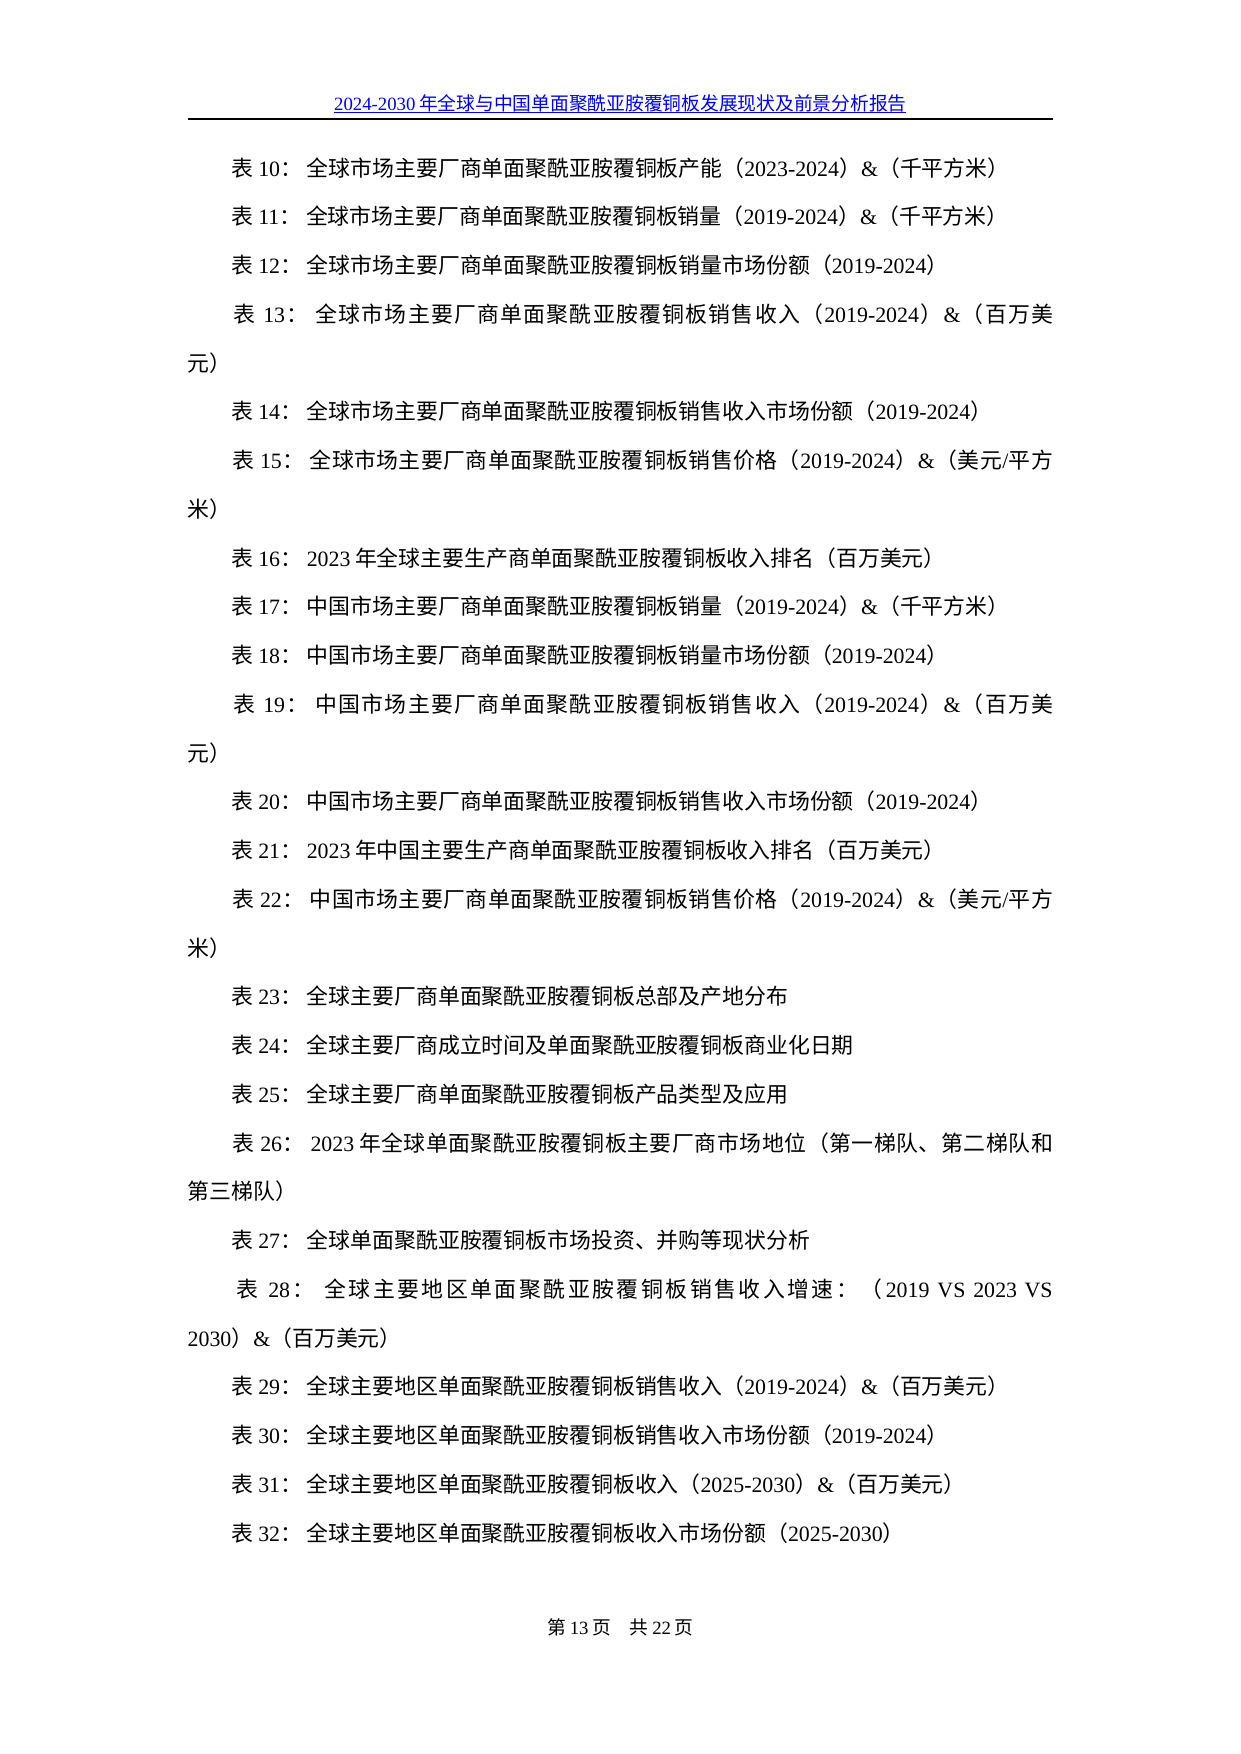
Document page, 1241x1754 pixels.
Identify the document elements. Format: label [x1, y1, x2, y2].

text [187, 150, 1053, 1548]
